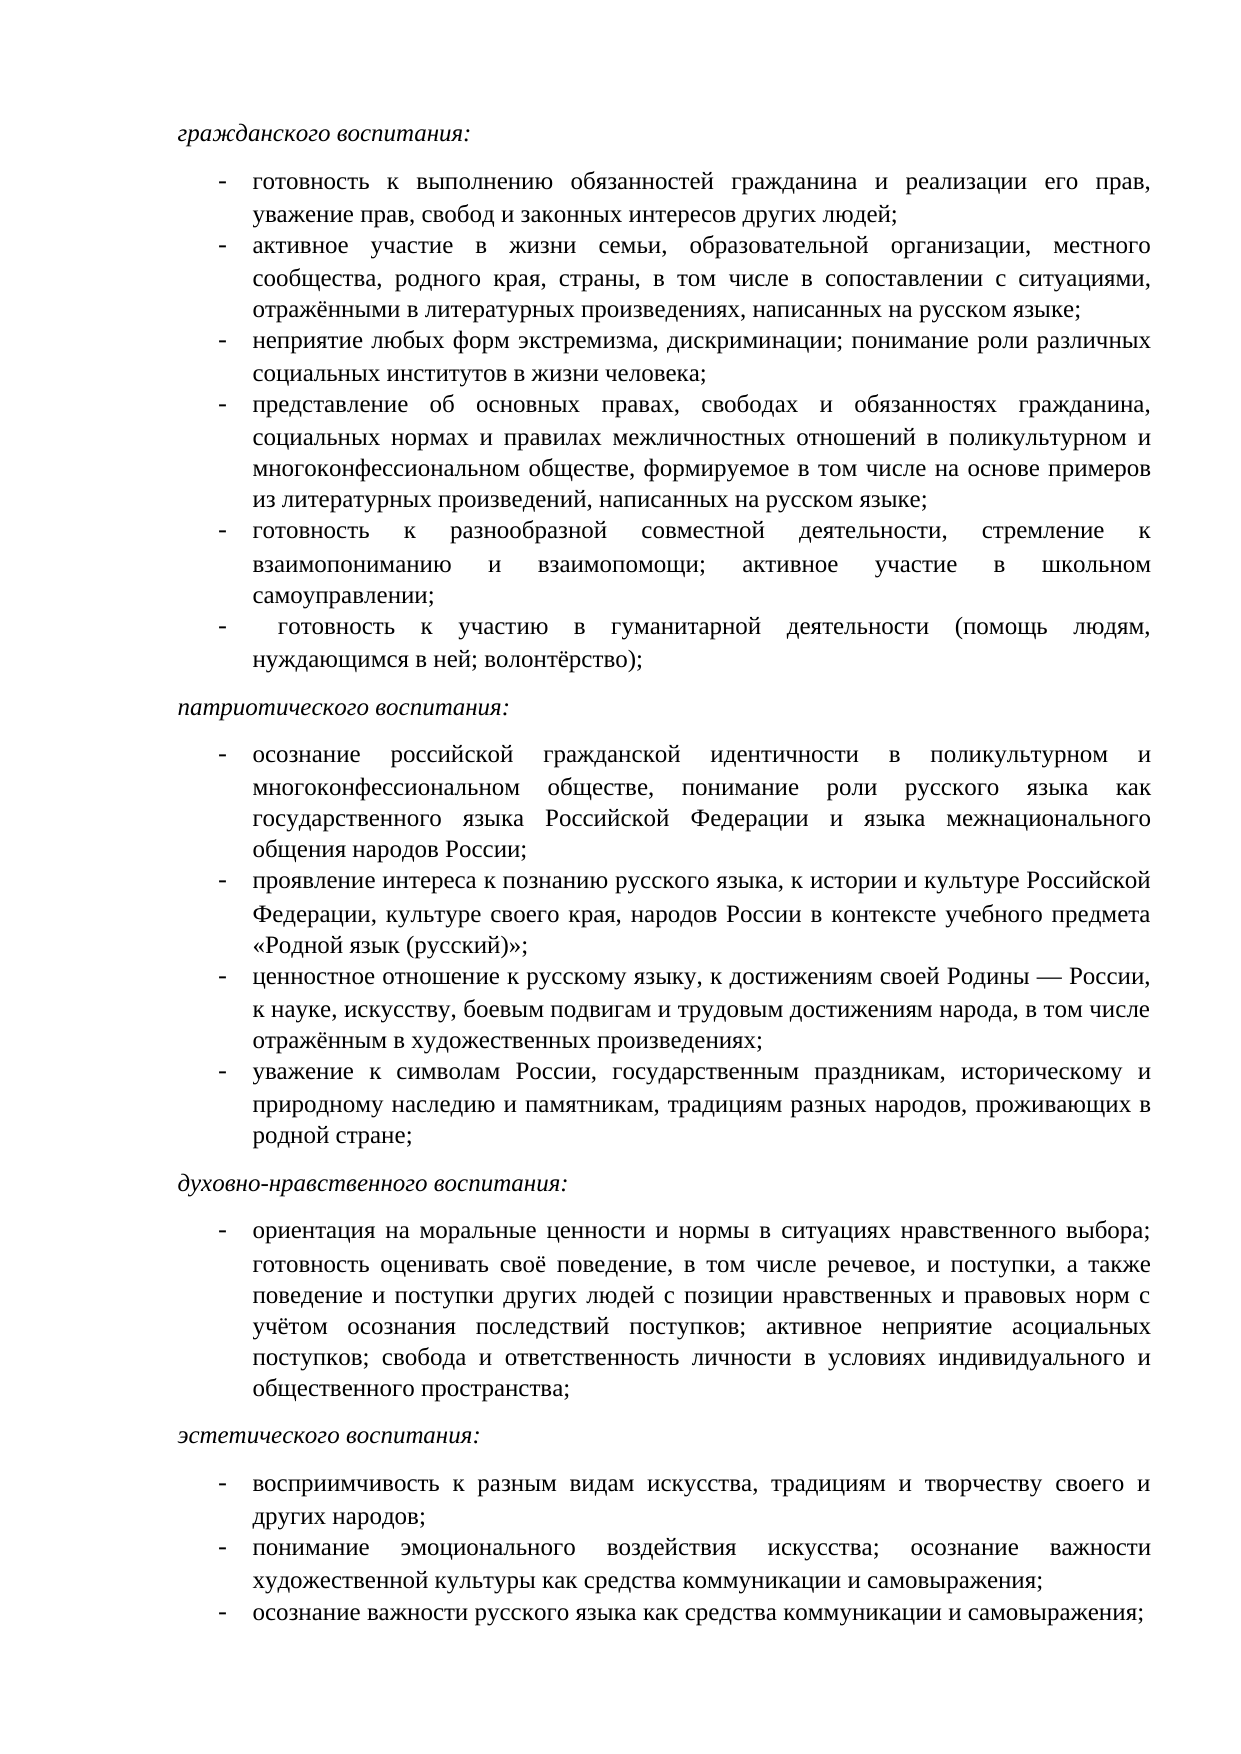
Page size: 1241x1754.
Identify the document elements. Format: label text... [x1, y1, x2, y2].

list осознание важности русского языка как средства коммуникации и самовыражения; [215, 1597, 1152, 1627]
list восприимчивость к разным видам искусства, традициям и творчеству своего и других народов; [215, 1468, 1152, 1530]
text эстетического воспитания: [177, 1421, 1152, 1449]
list представление об основных правах, свободах и обязанностях гражданина, социальных нормах и правилах межличностных отношений в поликультурном и многоконфессиональном обществе, формируемое в том числе на основе примеров из литературных произведений, написанных на русском языке; [215, 389, 1152, 513]
list активное участие в жизни семьи, образовательной организации, местного сообщества, родного края, страны, в том числе в сопоставлении с ситуациями, отражёнными в литературных произведениях, написанных на русском языке; [215, 230, 1152, 323]
list проявление интереса к познанию русского языка, к истории и культуре Российской Федерации, культуре своего края, народов России в контексте учебного предмета «Родной язык (русский)»; [215, 866, 1152, 958]
text гражданского воспитания: [177, 118, 1152, 147]
list готовность к разнообразной совместной деятельности, стремление к взаимопониманию и взаимопомощи; активное участие в школьном самоуправлении; [215, 516, 1152, 608]
list понимание эмоционального воздействия искусства; осознание важности художественной культуры как средства коммуникации и самовыражения; [215, 1532, 1152, 1594]
list уважение к символам России, государственным праздникам, историческому и природному наследию и памятникам, традициям разных народов, проживающих в родной стране; [215, 1056, 1152, 1149]
text духовно-нравственного воспитания: [177, 1168, 1152, 1197]
list ценностное отношение к русскому языку, к достижениям своей Родины — России, к науке, искусству, боевым подвигам и трудовым достижениям народа, в том числе отражённым в художественных произведениях; [215, 961, 1152, 1054]
text патриотического воспитания: [177, 692, 1152, 720]
list ориентация на моральные ценности и нормы в ситуациях нравственного выбора; готовность оценивать своё поведение, в том числе речевое, и поступки, а также поведение и поступки других людей с позиции нравственных и правовых норм с учётом осознания последствий поступков; активное неприятие асоциальных поступков; свобода и ответственность личности в условиях индивидуального и общественного пространства; [215, 1216, 1152, 1402]
list готовность к выполнению обязанностей гражданина и реализации его прав, уважение прав, свобод и законных интересов других людей; [215, 166, 1152, 228]
list осознание российской гражданской идентичности в поликультурном и многоконфессиональном обществе, понимание роли русского языка как государственного языка Российской Федерации и языка межнационального общения народов России; [215, 739, 1152, 863]
list готовность к участию в гуманитарной деятельности (помощь людям, нуждающимся в ней; волонтёрство); [215, 611, 1152, 673]
list неприятие любых форм экстремизма, дискриминации; понимание роли различных социальных институтов в жизни человека; [215, 325, 1152, 387]
